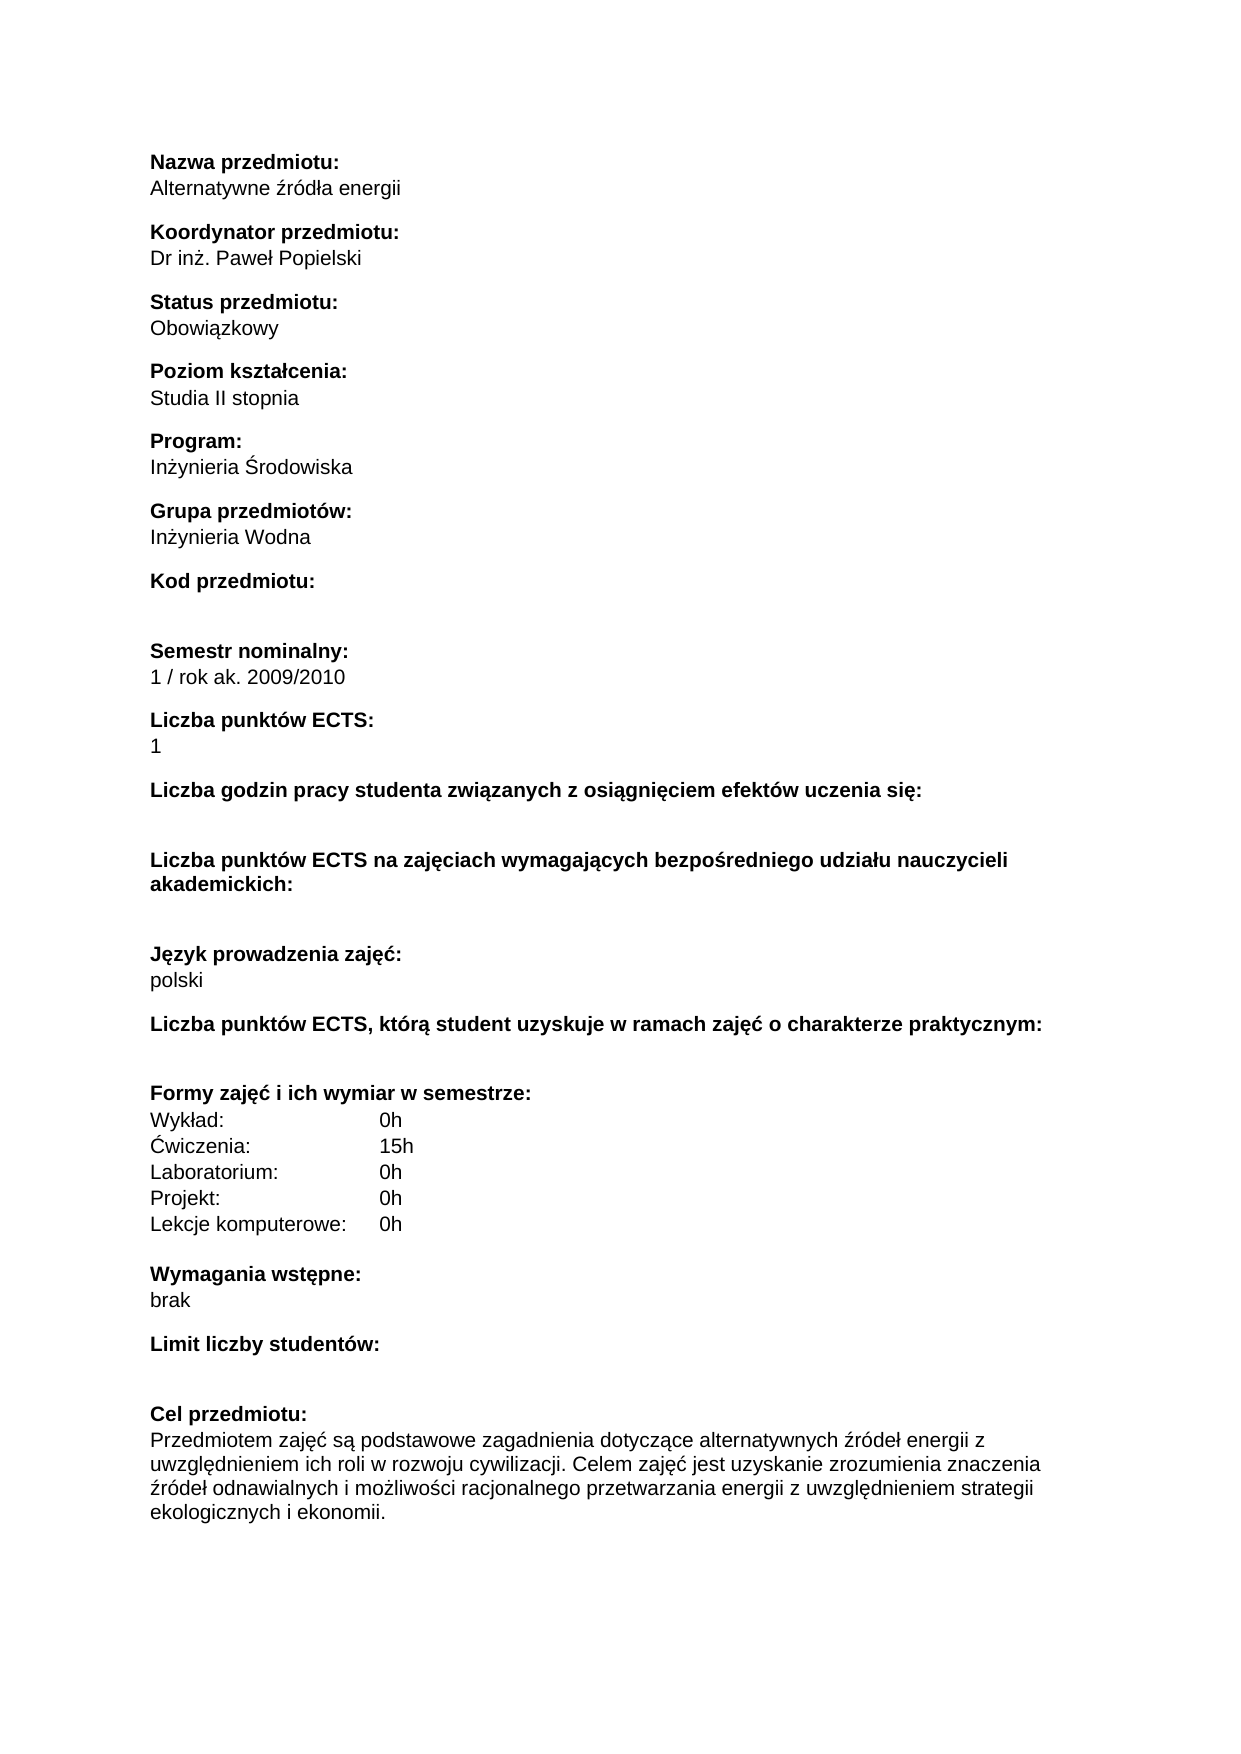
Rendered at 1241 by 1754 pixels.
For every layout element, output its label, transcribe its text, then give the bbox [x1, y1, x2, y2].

text Status przedmiotu: [150, 289, 1090, 313]
text Semestr nominalny: [150, 638, 1090, 662]
text Formy zajęć i ich wymiar w semestrze: [150, 1081, 1090, 1105]
text Grupa przedmiotów: [150, 499, 1090, 523]
table_cell 0h [369, 1184, 597, 1210]
table_cell 0h [369, 1158, 597, 1184]
text 1 [150, 734, 1090, 758]
table_header Wykład: [140, 1108, 367, 1132]
text Koordynator przedmiotu: [150, 220, 1090, 244]
text Liczba punktów ECTS: [150, 708, 1090, 732]
text 1 / rok ak. 2009/2010 [150, 664, 1090, 688]
text Przedmiotem zajęć są podstawowe zagadnienia dotyczące alternatywnych źródeł energii z uwzględnieniem ich roli w rozwoju cywilizacji. Celem zajęć jest uzyskanie zrozumienia znaczenia źródeł odnawialnych i możliwości racjonalnego przetwarzania energii z uwzględnieniem strategii ekologicznych i ekonomii. [150, 1428, 1090, 1523]
text polski [150, 968, 1090, 992]
text Język prowadzenia zajęć: [150, 942, 1090, 966]
table_cell Lekcje komputerowe: [140, 1212, 367, 1236]
text Inżynieria Wodna [150, 525, 1090, 549]
text Studia II stopnia [150, 385, 1090, 409]
text brak [150, 1288, 1090, 1312]
text Limit liczby studentów: [150, 1332, 1090, 1356]
text Program: [150, 429, 1090, 453]
text Dr inż. Paweł Popielski [150, 246, 1090, 270]
text Liczba punktów ECTS, którą student uzyskuje w ramach zajęć o charakterze praktycznym: [150, 1011, 1090, 1035]
table_cell Ćwiczenia: [140, 1134, 367, 1158]
table_cell Projekt: [140, 1186, 367, 1210]
text Liczba punktów ECTS na zajęciach wymagających bezpośredniego udziału nauczycieli akademickich: [150, 848, 1090, 896]
text Nazwa przedmiotu: [150, 150, 1090, 174]
text Alternatywne źródła energii [150, 176, 1090, 200]
text Wymagania wstępne: [150, 1262, 1090, 1286]
text Poziom kształcenia: [150, 359, 1090, 383]
table_header 0h [369, 1108, 597, 1132]
table_cell 15h [369, 1132, 597, 1158]
table_cell 0h [369, 1210, 597, 1236]
text Inżynieria Środowiska [150, 455, 1090, 479]
table_cell Laboratorium: [140, 1160, 367, 1184]
text Kod przedmiotu: [150, 569, 1090, 593]
text Liczba godzin pracy studenta związanych z osiągnięciem efektów uczenia się: [150, 778, 1090, 802]
text Cel przedmiotu: [150, 1402, 1090, 1426]
text Obowiązkowy [150, 316, 1090, 339]
